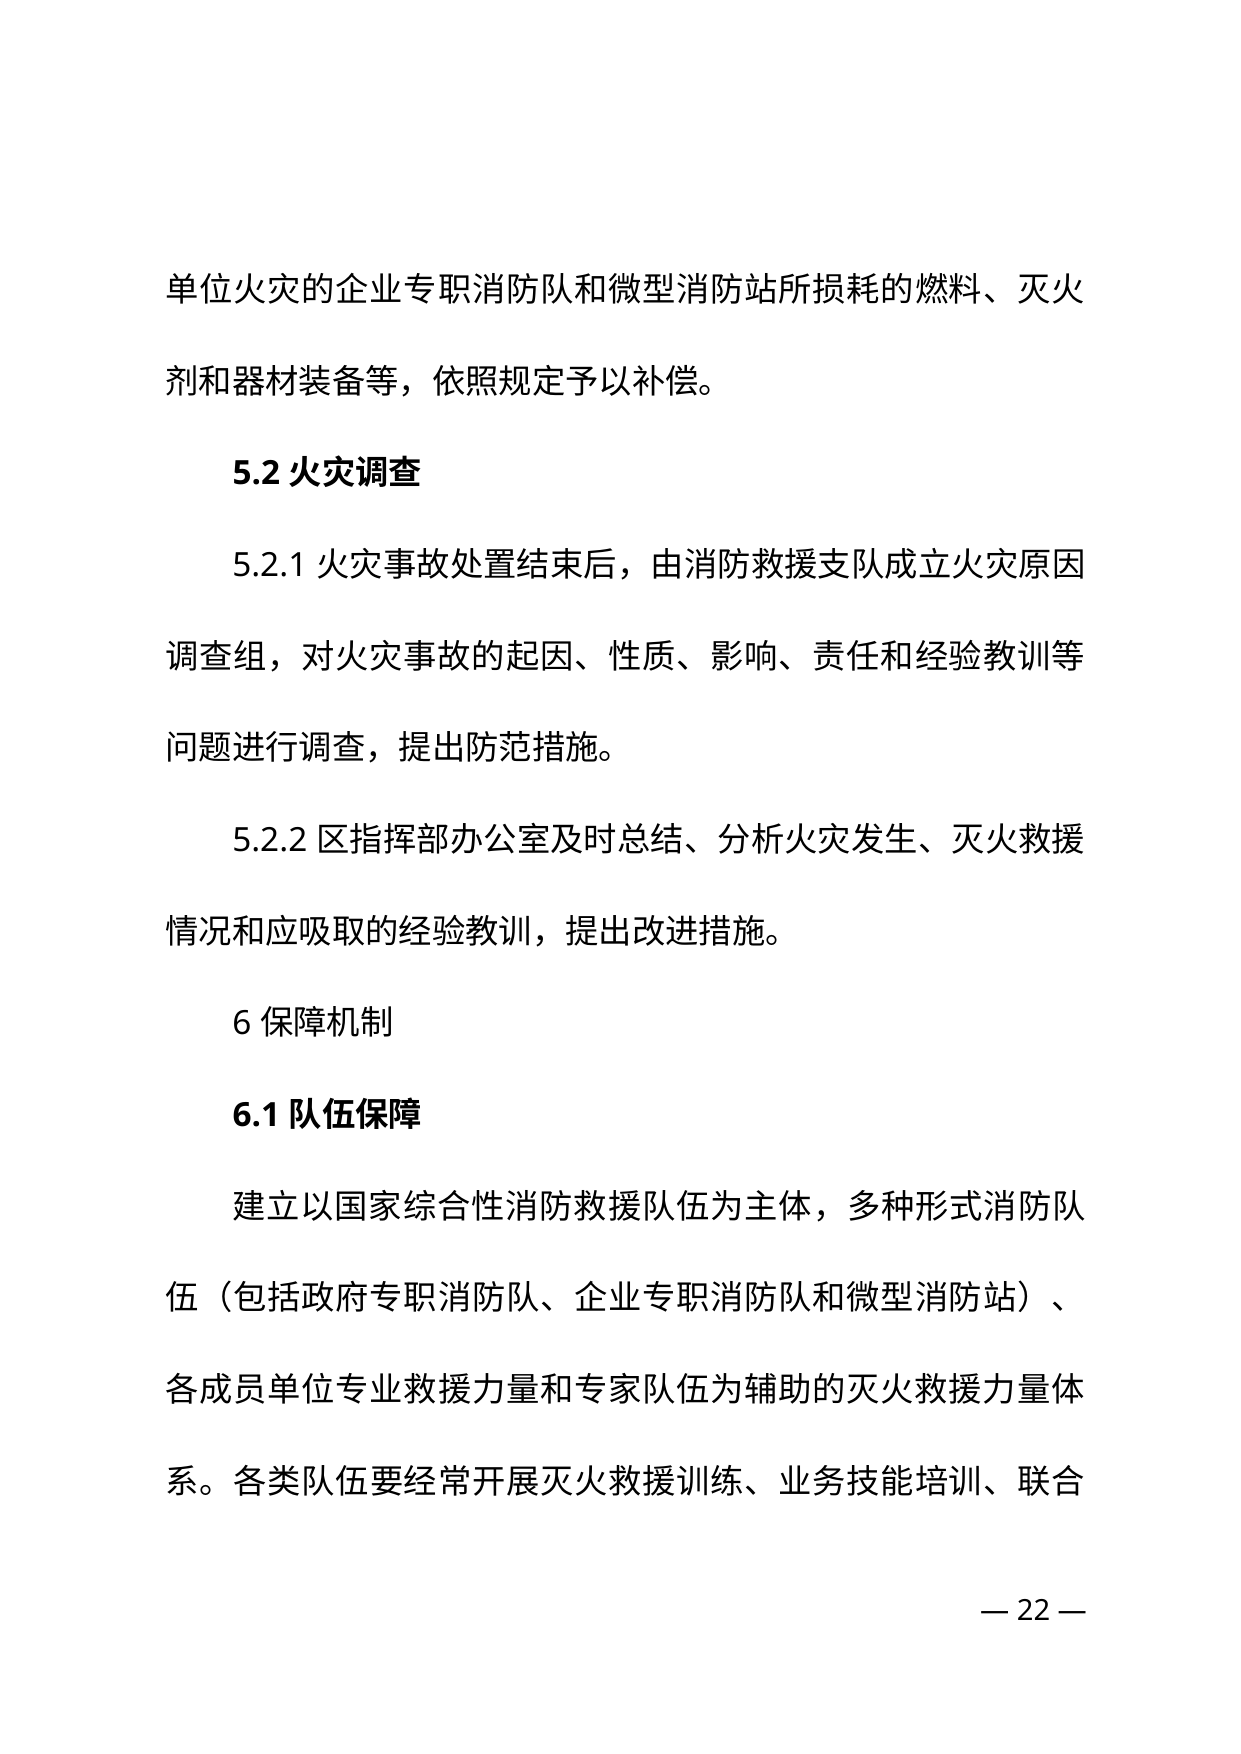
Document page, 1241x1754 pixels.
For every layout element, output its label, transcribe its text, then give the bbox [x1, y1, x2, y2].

text 5.2.2 区指挥部办公室及时总结、分析火灾发生、灭火救援情况和应吸取的经验教训，提出改进措施。 [165, 791, 1087, 974]
text 6 保障机制 [165, 974, 1087, 1066]
text 6.1 队伍保障 [165, 1066, 1087, 1158]
text 5.2.1 火灾事故处置结束后，由消防救援支队成立火灾原因调查组，对火灾事故的起因、性质、影响、责任和经验教训等问题进行调查，提出防范措施。 [165, 516, 1087, 791]
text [165, 1158, 1087, 1524]
text 5.2 火灾调查 [165, 424, 1087, 516]
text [165, 241, 1087, 424]
